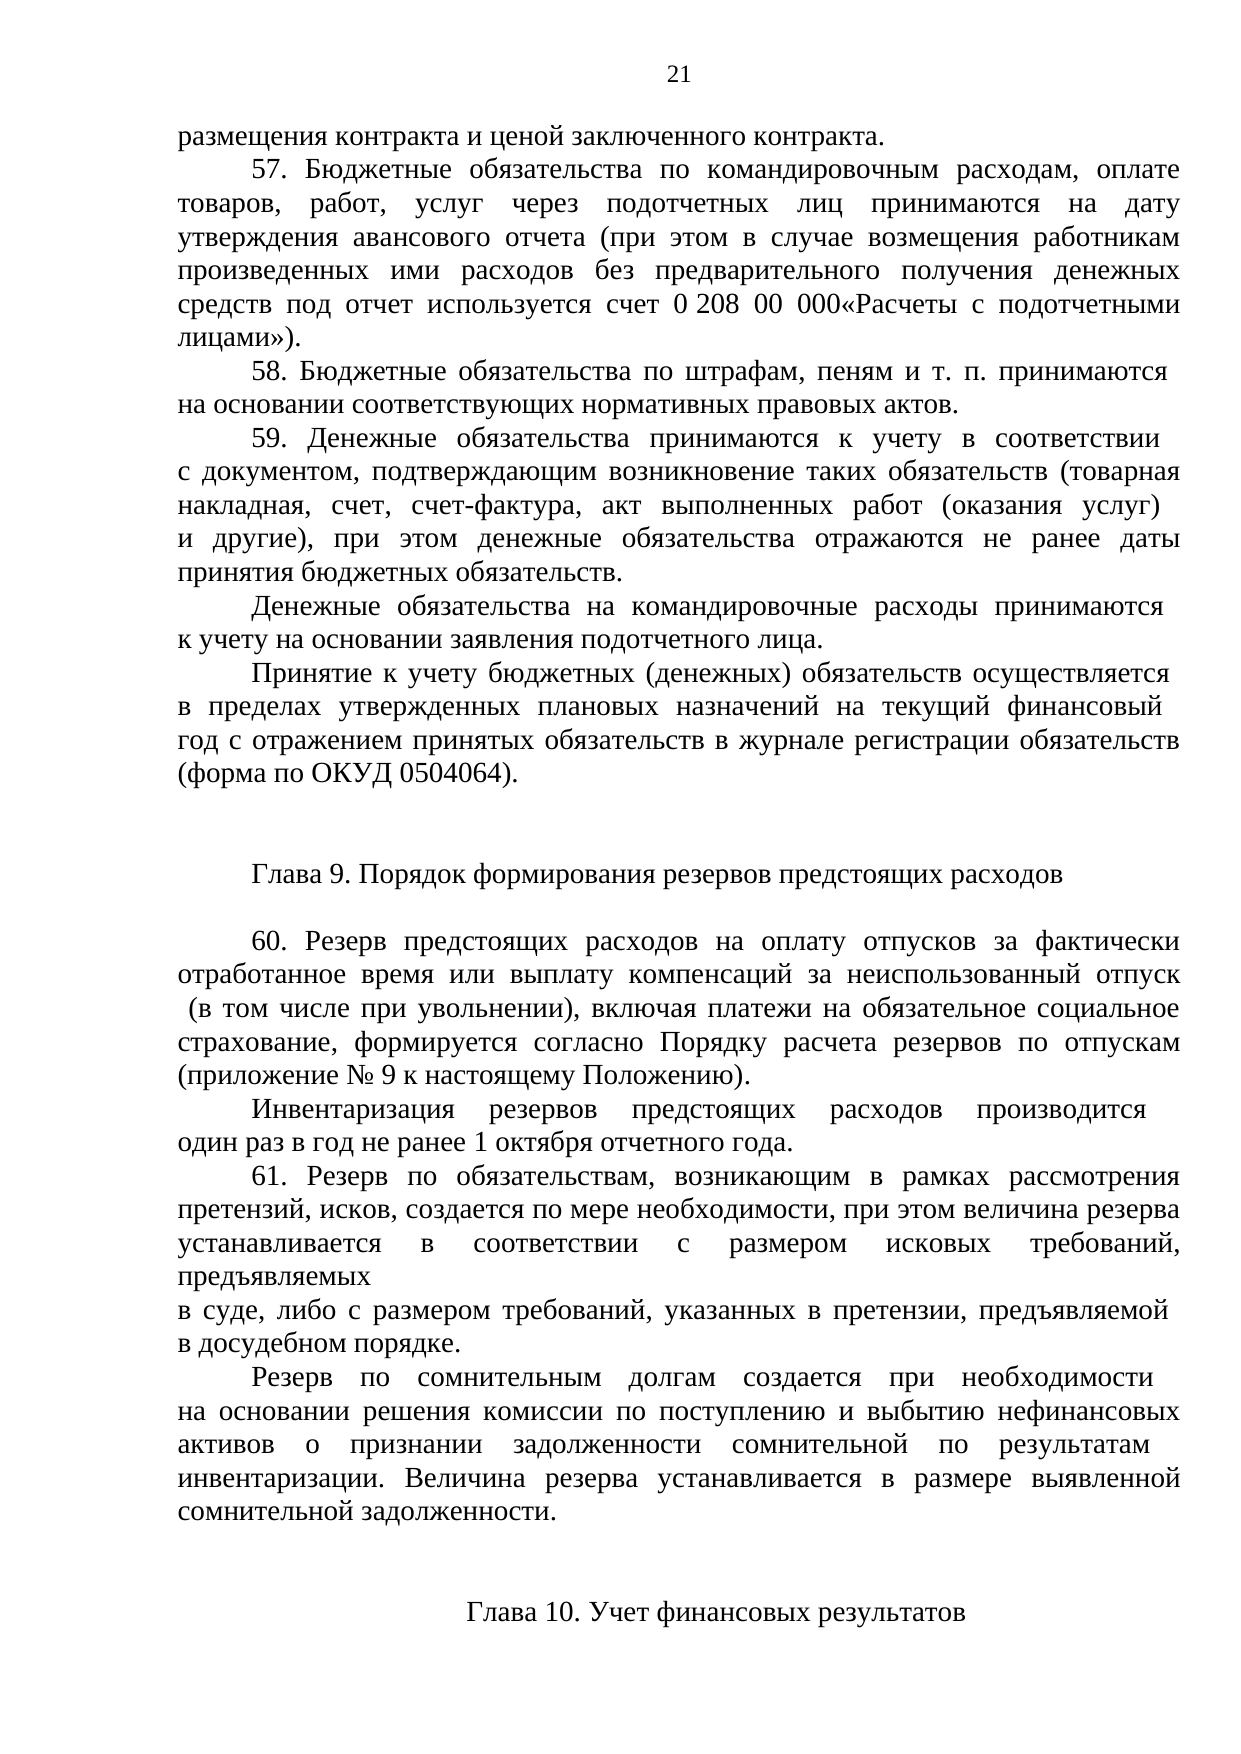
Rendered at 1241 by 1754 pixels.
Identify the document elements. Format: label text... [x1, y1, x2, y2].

text 61. Резерв по обязательствам, возникающим в рамках рассмотрения претензий, исков, создается по мере необходимости, при этом величина резерва устанавливается в соответствии с размером исковых требований, предъявляемых в суде, либо с размером требований, указанных в претензии, предъявляемой в досудебном порядке. [177, 1158, 1181, 1359]
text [177, 118, 1181, 152]
text Принятие к учету бюджетных (денежных) обязательств осуществляется в пределах утвержденных плановых назначений на текущий финансовый год с отражением принятых обязательств в журнале регистрации обязательств (форма по ОКУД 0504064). [177, 655, 1181, 789]
text 59. Денежные обязательства принимаются к учету в соответствии с документом, подтверждающим возникновение таких обязательств (товарная накладная, счет, счет-фактура, акт выполненных работ (оказания услуг) и другие), при этом денежные обязательства отражаются не ранее даты принятия бюджетных обязательств. [177, 420, 1181, 588]
text Денежные обязательства на командировочные расходы принимаются к учету на основании заявления подотчетного лица. [177, 588, 1181, 655]
text 60. Резерв предстоящих расходов на оплату отпусков за фактически отработанное время или выплату компенсаций за неиспользованный отпуск (в том числе при увольнении), включая платежи на обязательное социальное страхование, формируется согласно Порядку расчета резервов по отпускам (приложение № 9 к настоящему Положению). [177, 923, 1181, 1091]
text Резерв по сомнительным долгам создается при необходимости на основании решения комиссии по поступлению и выбытию нефинансовых активов о признании задолженности сомнительной по результатам инвентаризации. Величина резерва устанавливается в размере выявленной сомнительной задолженности. [177, 1359, 1181, 1527]
text Инвентаризация резервов предстоящих расходов производится один раз в год не ранее 1 октября отчетного года. [177, 1091, 1181, 1158]
text 57. Бюджетные обязательства по командировочным расходам, оплате товаров, работ, услуг через подотчетных лиц принимаются на дату утверждения авансового отчета (при этом в случае возмещения работникам произведенных ими расходов без предварительного получения денежных средств под отчет используется счет 0 208 00 000«Расчеты с подотчетными лицами»). [177, 152, 1181, 353]
text Глава 10. Учет финансовых результатов [177, 1594, 1181, 1627]
text Глава 9. Порядок формирования резервов предстоящих расходов [177, 856, 1181, 889]
text 58. Бюджетные обязательства по штрафам, пеням и т. п. принимаются на основании соответствующих нормативных правовых актов. [177, 353, 1181, 420]
